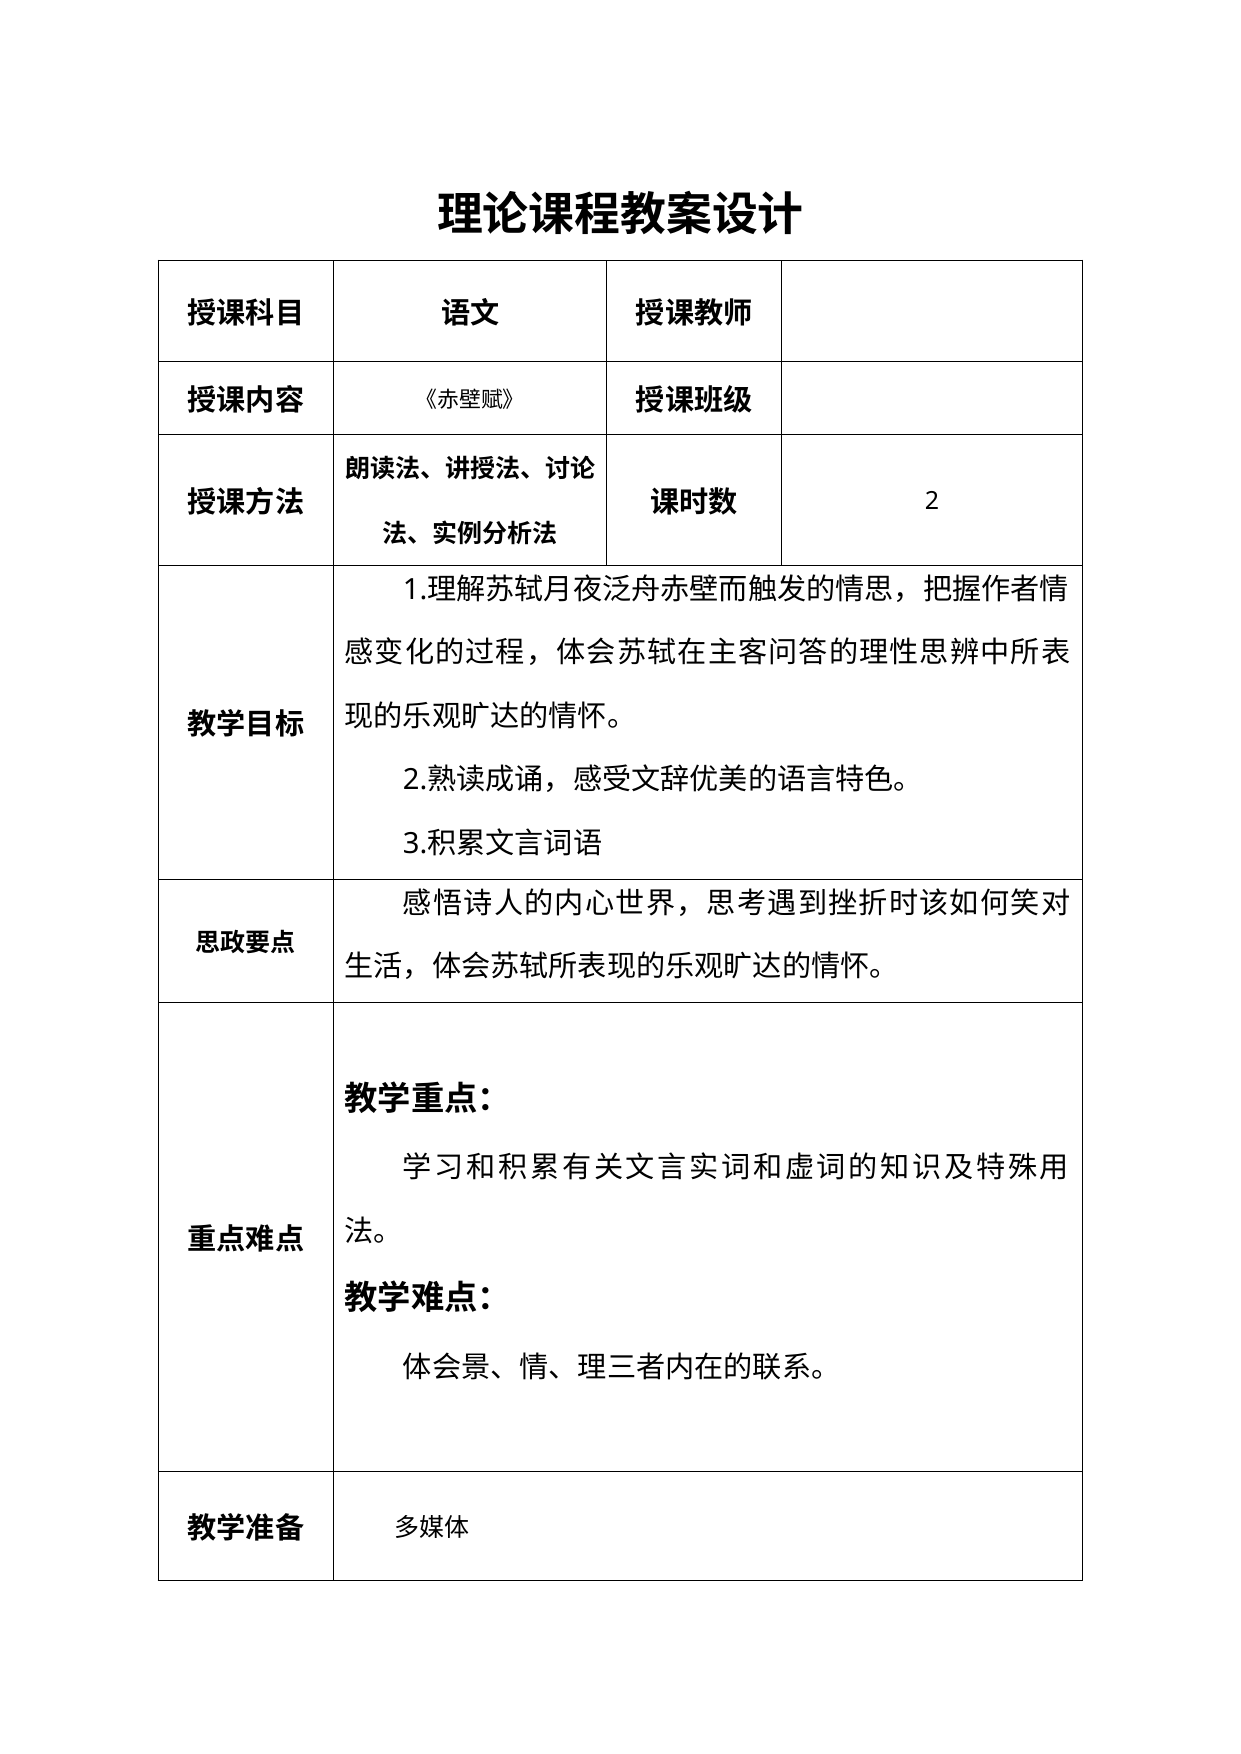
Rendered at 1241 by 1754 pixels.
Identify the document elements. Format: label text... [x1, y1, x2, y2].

table_cell 教学准备 [159, 1472, 333, 1580]
table_header [782, 261, 1082, 361]
table_cell 感悟诗人的内心世界，思考遇到挫折时该如何笑对生活，体会苏轼所表现的乐观旷达的情怀。 [334, 880, 1082, 1002]
table_cell 多媒体 [334, 1472, 1082, 1580]
table_cell 授课内容 [159, 362, 333, 433]
table_cell 重点难点 [159, 1003, 333, 1471]
table_cell 授课方法 [159, 435, 333, 564]
table_cell 朗读法、讲授法、讨论法、实例分析法 [334, 435, 606, 564]
table_cell [782, 362, 1082, 433]
table_cell 授课班级 [607, 362, 781, 433]
table_cell 2 [782, 435, 1082, 564]
table_cell 思政要点 [159, 880, 333, 1002]
table_cell 教学重点： 学习和积累有关文言实词和虚词的知识及特殊用法。 教学难点： 体会景、情、理三者内在的联系。 [334, 1003, 1082, 1471]
table_cell 课时数 [607, 435, 781, 564]
table_cell 1.理解苏轼月夜泛舟赤壁而触发的情思，把握作者情感变化的过程，体会苏轼在主客问答的理性思辨中所表现的乐观旷达的情怀。 2.熟读成诵，感受文辞优美的语言特色。 3.积累文言词语 [334, 566, 1082, 878]
table_header 授课教师 [607, 261, 781, 361]
table_cell 《赤壁赋》 [334, 362, 606, 433]
table_header 语文 [334, 261, 606, 361]
text 理论课程教案设计 [187, 162, 1053, 259]
table_cell 教学目标 [159, 566, 333, 878]
table_header 授课科目 [159, 261, 333, 361]
